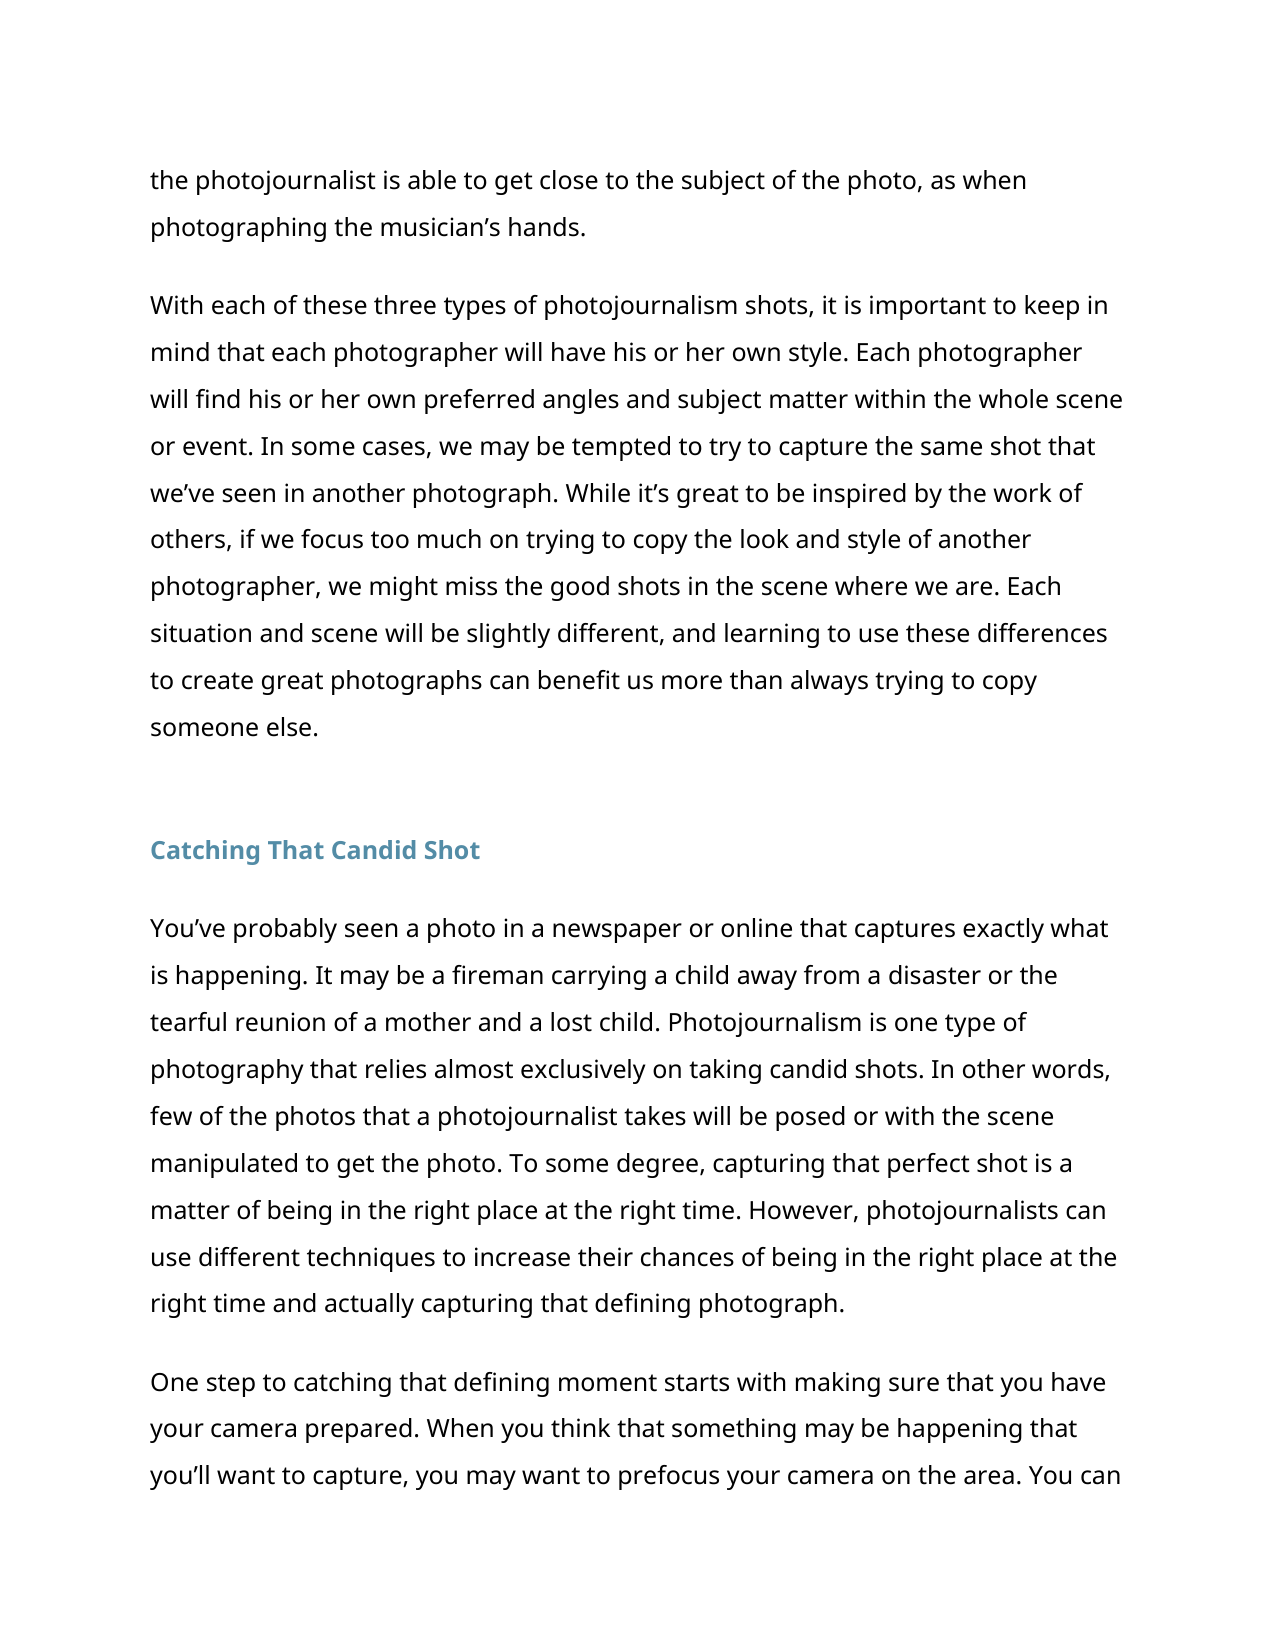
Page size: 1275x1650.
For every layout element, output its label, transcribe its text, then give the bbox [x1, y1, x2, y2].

text You’ve probably seen a photo in a newspaper or online that captures exactly what is happening. It may be a fireman carrying a child away from a disaster or the tearful reunion of a mother and a lost child. Photojournalism is one type of photography that relies almost exclusively on taking candid shots. In other words, few of the photos that a photojournalist takes will be posed or with the scene manipulated to get the photo. To some degree, capturing that perfect shot is a matter of being in the right place at the right time. However, photojournalists can use different techniques to increase their chances of being in the right place at the right time and actually capturing that defining photograph. [150, 898, 1125, 1320]
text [150, 150, 1125, 244]
text Catching That Candid Shot [150, 833, 1125, 867]
text With each of these three types of photojournalism shots, it is important to keep in mind that each photographer will have his or her own style. Each photographer will find his or her own preferred angles and subject matter within the whole scene or event. In some cases, we may be tempted to try to capture the same shot that we’ve seen in another photograph. While it’s great to be inspired by the work of others, if we focus too much on trying to copy the look and style of another photographer, we might miss the good shots in the scene where we are. Each situation and scene will be slightly different, and learning to use these differences to create great photographs can benefit us more than always trying to copy someone else. [150, 275, 1125, 744]
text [150, 1351, 1125, 1492]
